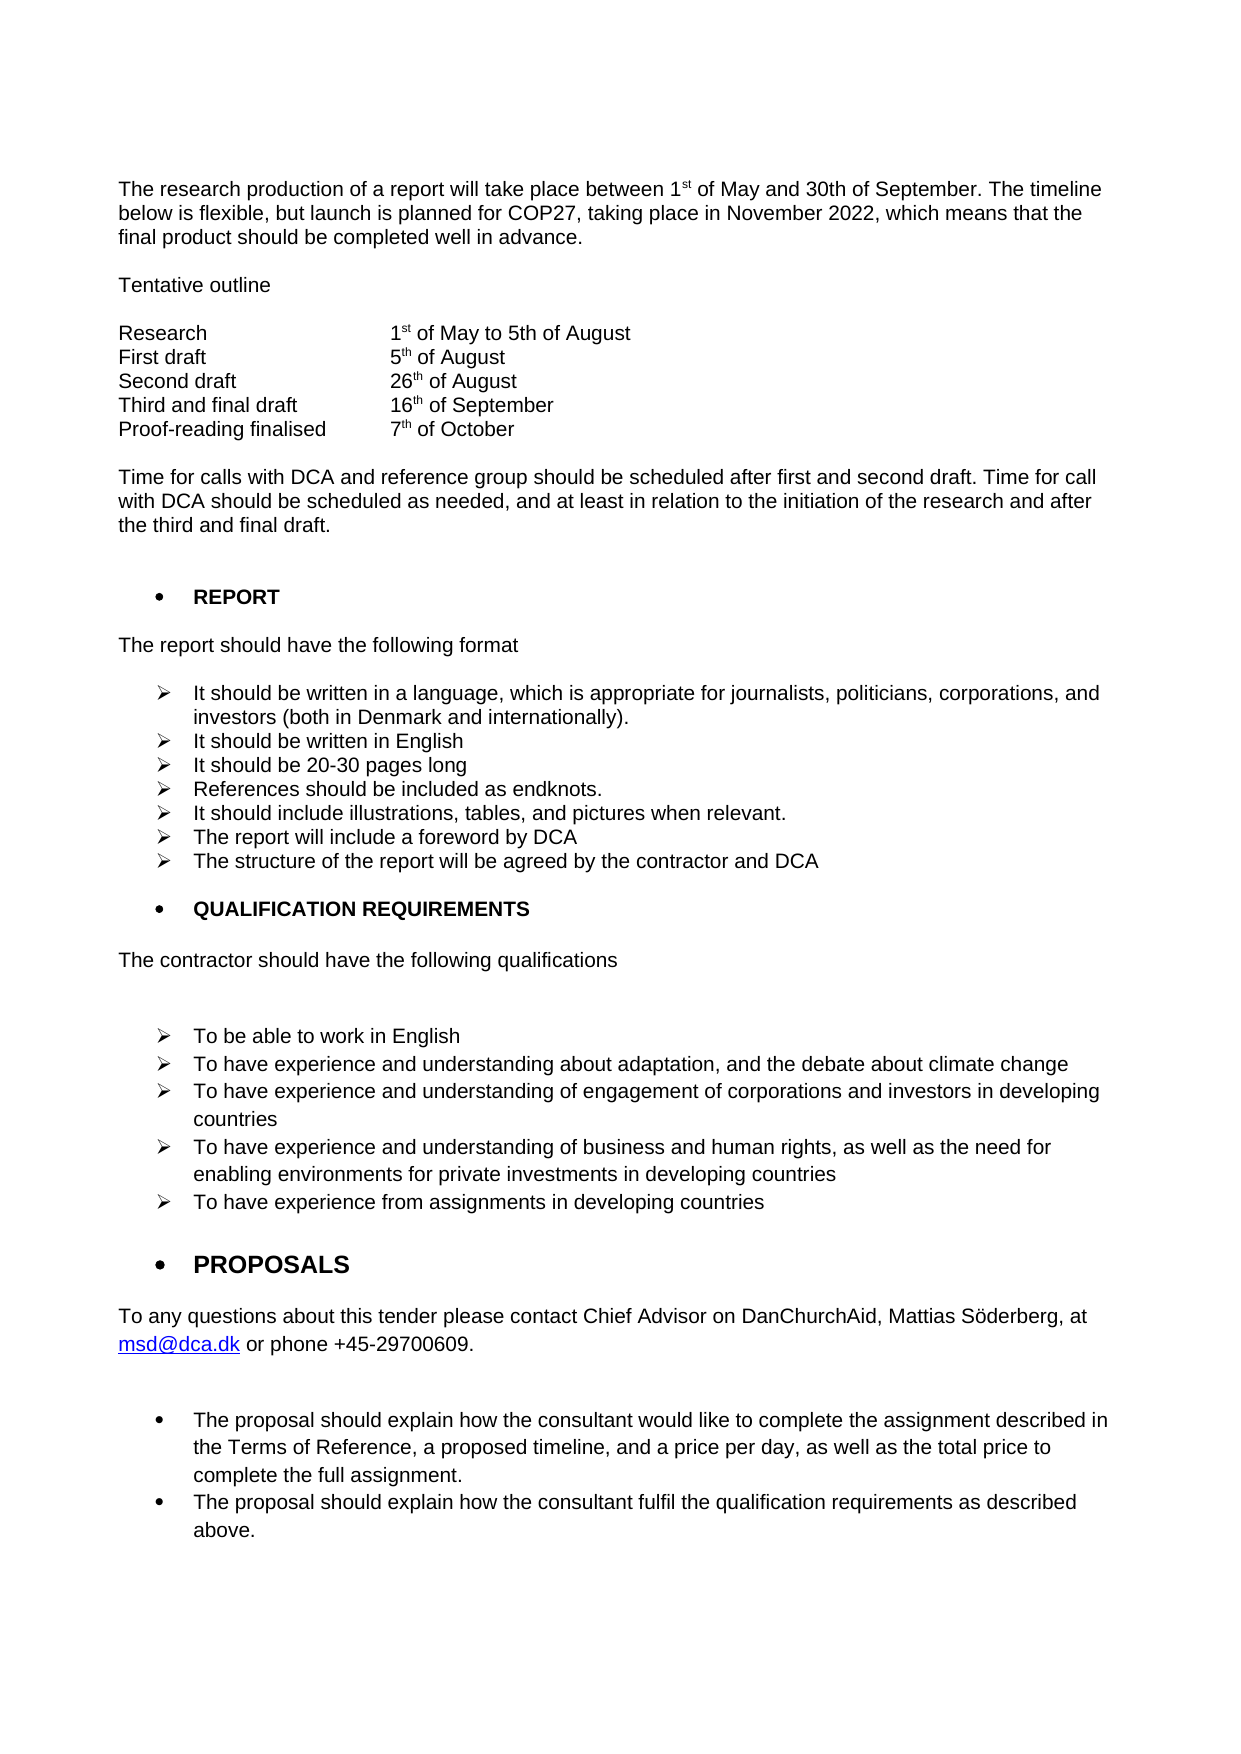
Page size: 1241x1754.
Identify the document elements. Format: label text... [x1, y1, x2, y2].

text The contractor should have the following qualifications [118, 948, 1122, 972]
text To any questions about this tender please contact Chief Advisor on DanChurchAid, Mattias Söderberg, at msd@dca.dk or phone +45-29700609. [118, 1304, 1122, 1356]
list To have experience and understanding of engagement of corporations and investors in developing countries [156, 1079, 1122, 1131]
list To have experience from assignments in developing countries [156, 1189, 1122, 1214]
list It should include illustrations, tables, and pictures when relevant. [156, 801, 1122, 825]
list To have experience and understanding about adaptation, and the debate about climate change [156, 1052, 1122, 1076]
text The research production of a report will take place between 1st of May and 30th of September. The timeline below is flexible, but launch is planned for COP27, taking place in November 2022, which means that the final product should be completed well in advance. [118, 177, 1122, 249]
list References should be included as endknots. [156, 777, 1122, 801]
text First draft 5th of August [118, 345, 1122, 369]
list It should be written in English [156, 728, 1122, 752]
text Tentative outline [118, 273, 1122, 297]
list It should be written in a language, which is appropriate for journalists, politicians, corporations, and investors (both in Denmark and internationally). [156, 680, 1122, 728]
list It should be 20-30 pages long [156, 752, 1122, 777]
text Third and final draft 16th of September [118, 393, 1122, 417]
list The structure of the report will be agreed by the contractor and DCA [156, 849, 1122, 873]
text Proof-reading finalised 7th of October [118, 417, 1122, 441]
list report [156, 584, 1122, 608]
text Research 1st of May to 5th of August [118, 321, 1122, 345]
list The report will include a foreword by DCA [156, 825, 1122, 849]
text Time for calls with DCA and reference group should be scheduled after first and second draft. Time for call with DCA should be scheduled as needed, and at least in relation to the initiation of the research and after the third and final draft. [118, 465, 1122, 537]
list Proposals [156, 1250, 1122, 1279]
text Second draft 26th of August [118, 369, 1122, 393]
text The report should have the following format [118, 632, 1122, 656]
list The proposal should explain how the consultant would like to complete the assignment described in the Terms of Reference, a proposed timeline, and a price per day, as well as the total price to complete the full assignment. [156, 1407, 1122, 1487]
list The proposal should explain how the consultant fulfil the qualification requirements as described above. [156, 1490, 1122, 1542]
list QUALIFICATION REQUIREMENTS [156, 897, 1122, 921]
list To be able to work in English [156, 1024, 1122, 1048]
list To have experience and understanding of business and human rights, as well as the need for enabling environments for private investments in developing countries [156, 1134, 1122, 1186]
